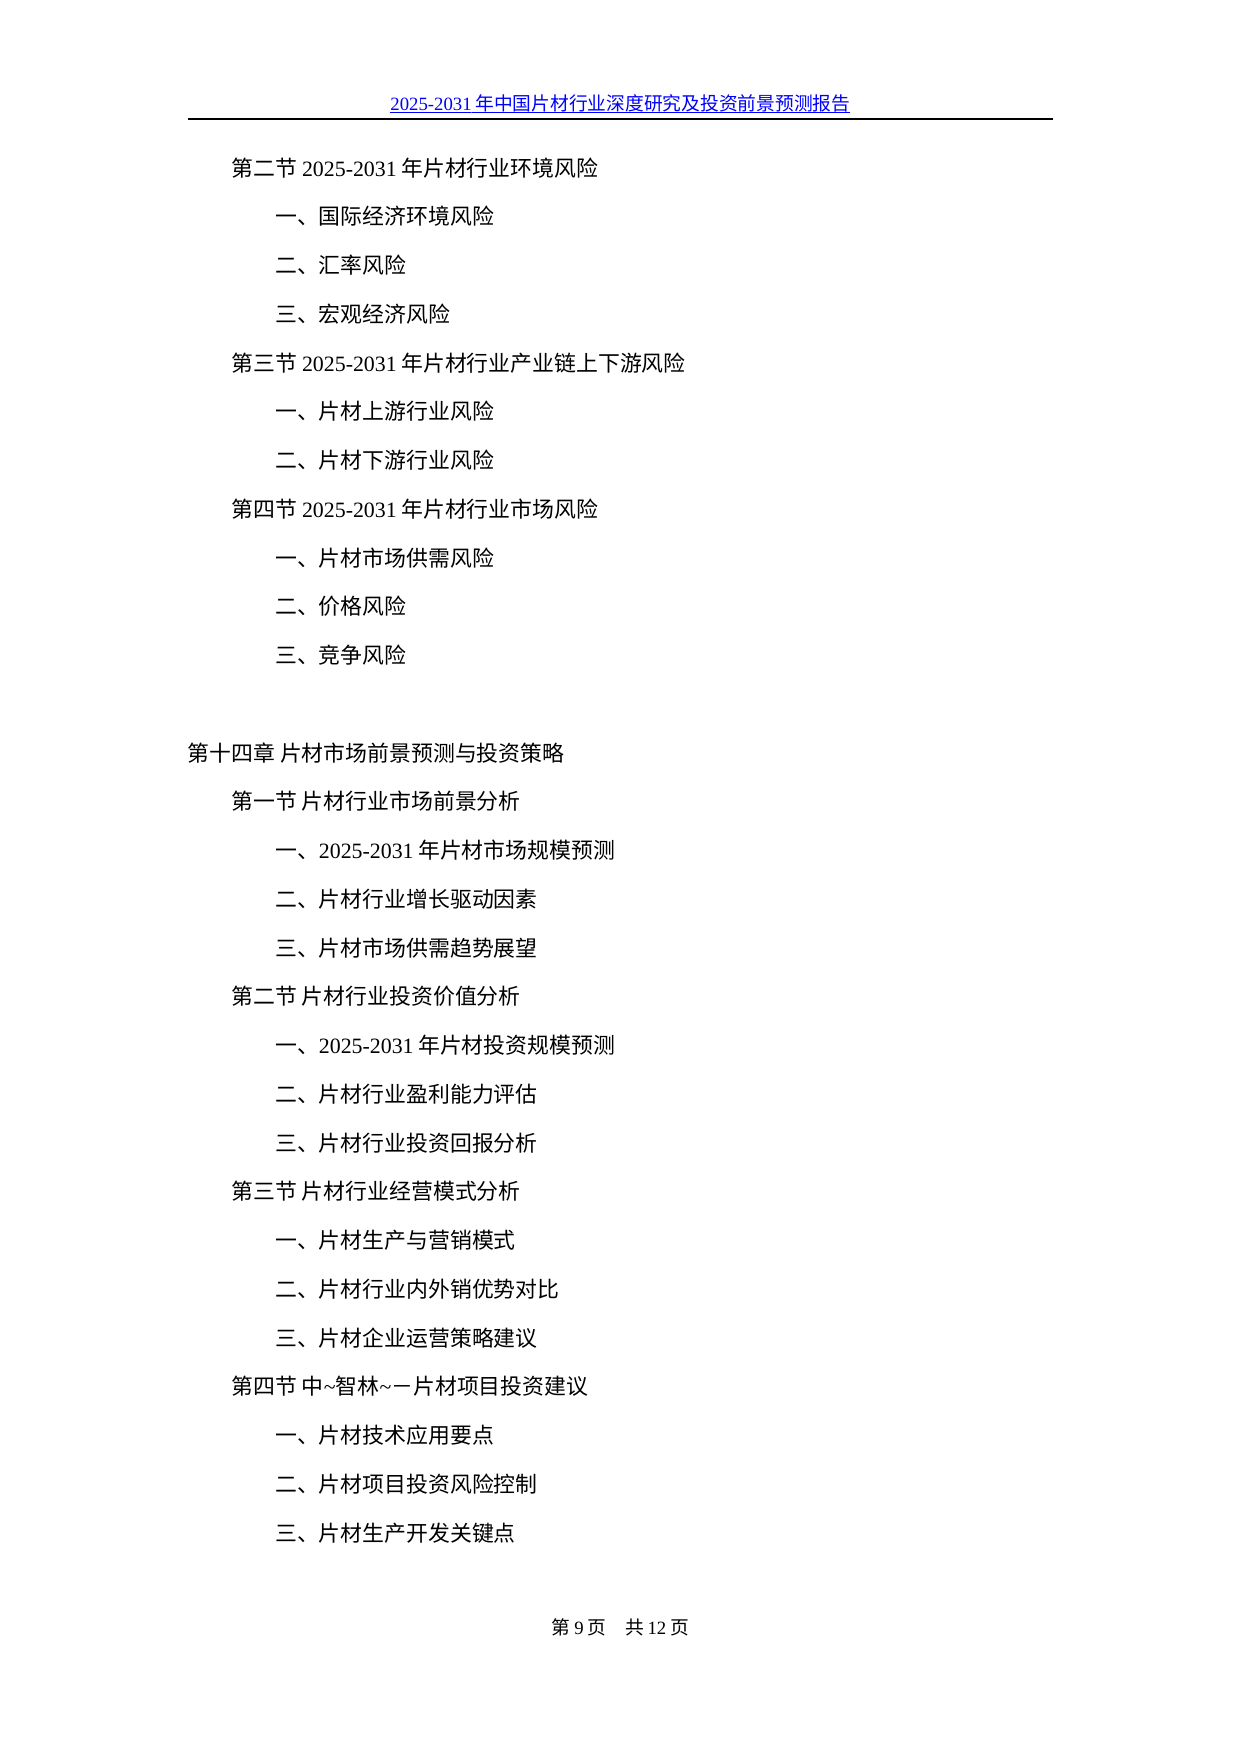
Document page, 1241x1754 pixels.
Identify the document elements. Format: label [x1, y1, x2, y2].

text [187, 150, 1053, 1548]
